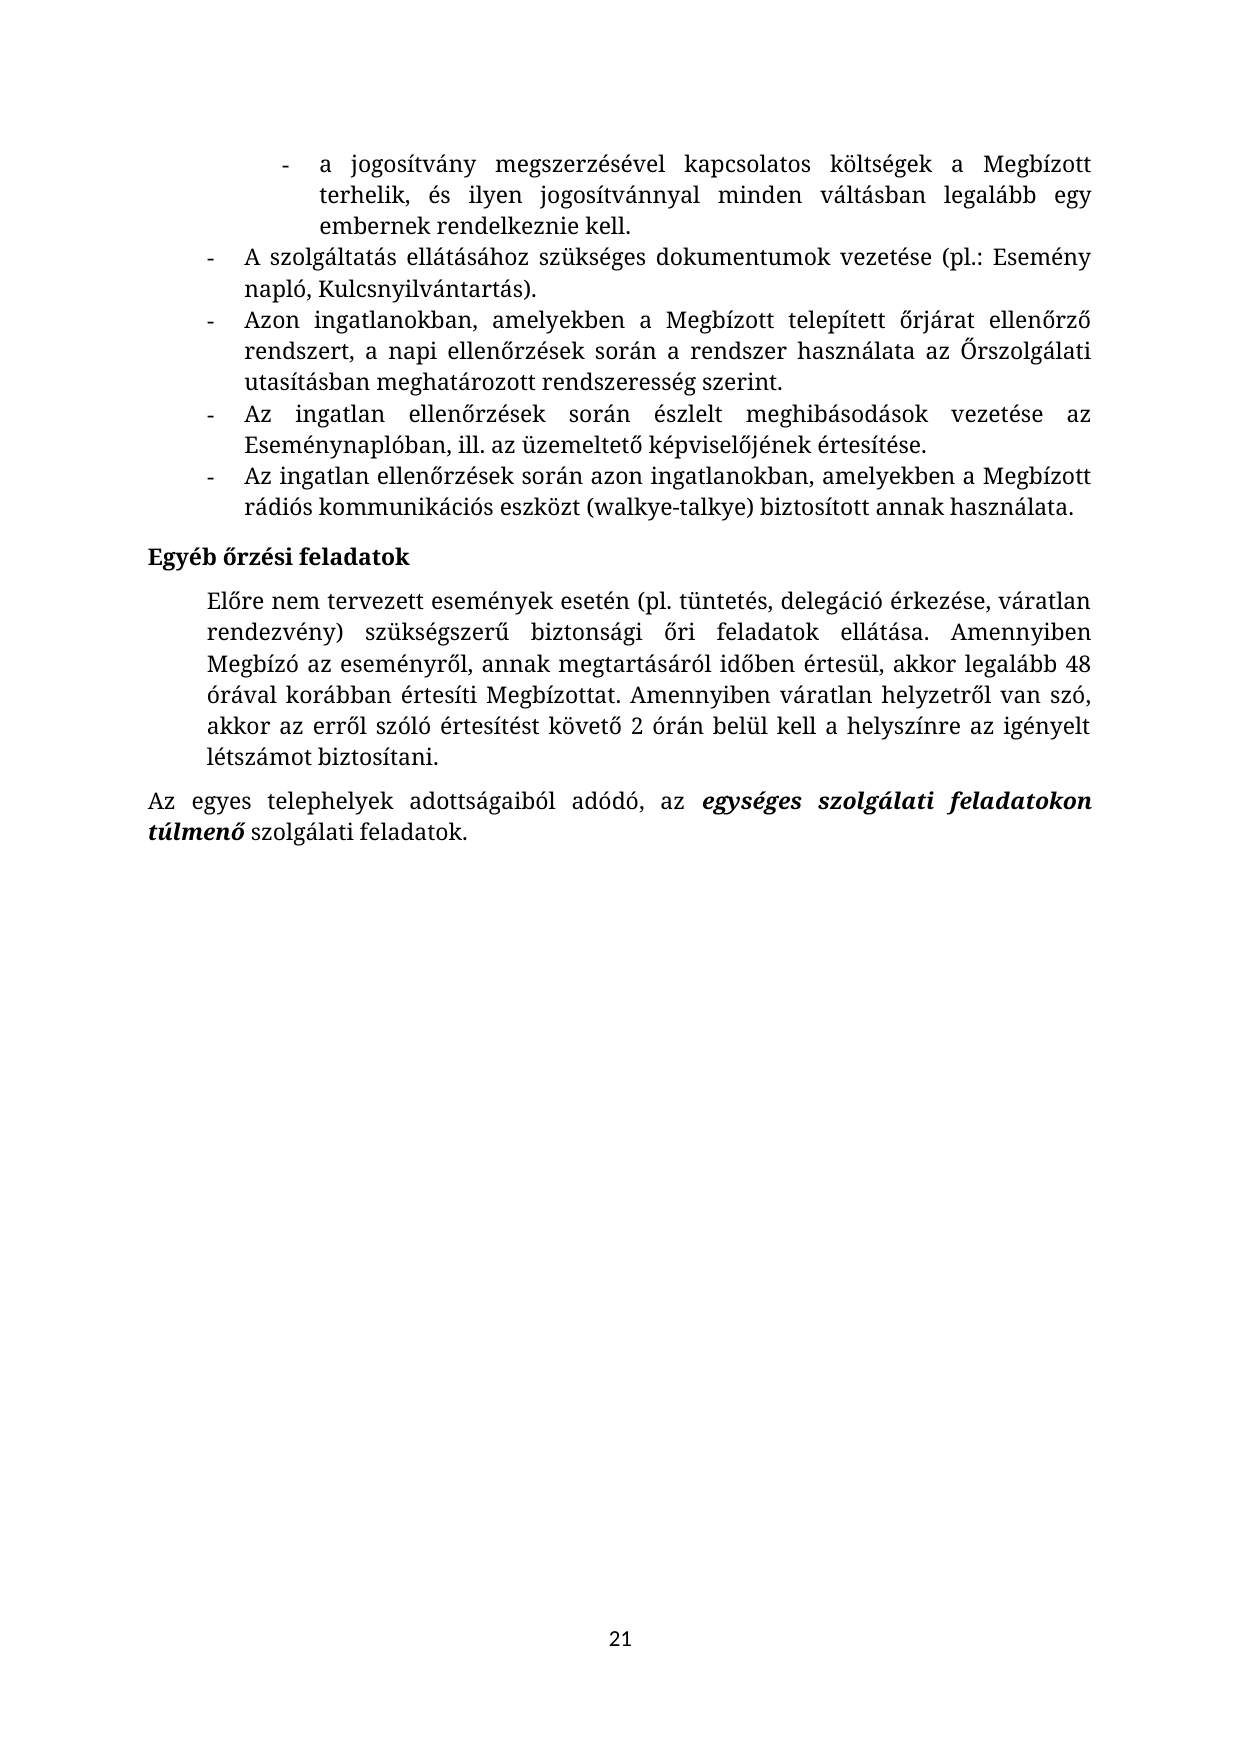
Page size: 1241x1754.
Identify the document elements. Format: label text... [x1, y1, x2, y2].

list Azon ingatlanokban, amelyekben a Megbízott telepített őrjárat ellenőrző rendszert, a napi ellenőrzések során a rendszer használata az Őrszolgálati utasításban meghatározott rendszeresség szerint. [207, 304, 1093, 398]
list Az ingatlan ellenőrzések során azon ingatlanokban, amelyekben a Megbízott rádiós kommunikációs eszközt (walkye-talkye) biztosított annak használata. [207, 460, 1093, 523]
list Az ingatlan ellenőrzések során észlelt meghibásodások vezetése az Eseménynaplóban, ill. az üzemeltető képviselőjének értesítése. [207, 398, 1093, 460]
text Az egyes telephelyek adottságaiból adódó, az egységes szolgálati feladatokon túlmenő szolgálati feladatok. [148, 785, 1093, 848]
list A szolgáltatás ellátásához szükséges dokumentumok vezetése (pl.: Esemény napló, Kulcsnyilvántartás). [207, 241, 1093, 304]
list Előre nem tervezett események esetén (pl. tüntetés, delegáció érkezése, váratlan rendezvény) szükségszerű biztonsági őri feladatok ellátása. Amennyiben Megbízó az eseményről, annak megtartásáról időben értesül, akkor legalább 48 órával korábban értesíti Megbízottat. Amennyiben váratlan helyzetről van szó, akkor az erről szóló értesítést követő 2 órán belül kell a helyszínre az igényelt létszámot biztosítani. [207, 585, 1093, 773]
text Egyéb őrzési feladatok [148, 541, 1093, 573]
list a jogosítvány megszerzésével kapcsolatos költségek a Megbízott terhelik, és ilyen jogosítvánnyal minden váltásban legalább egy embernek rendelkeznie kell. [282, 148, 1093, 241]
